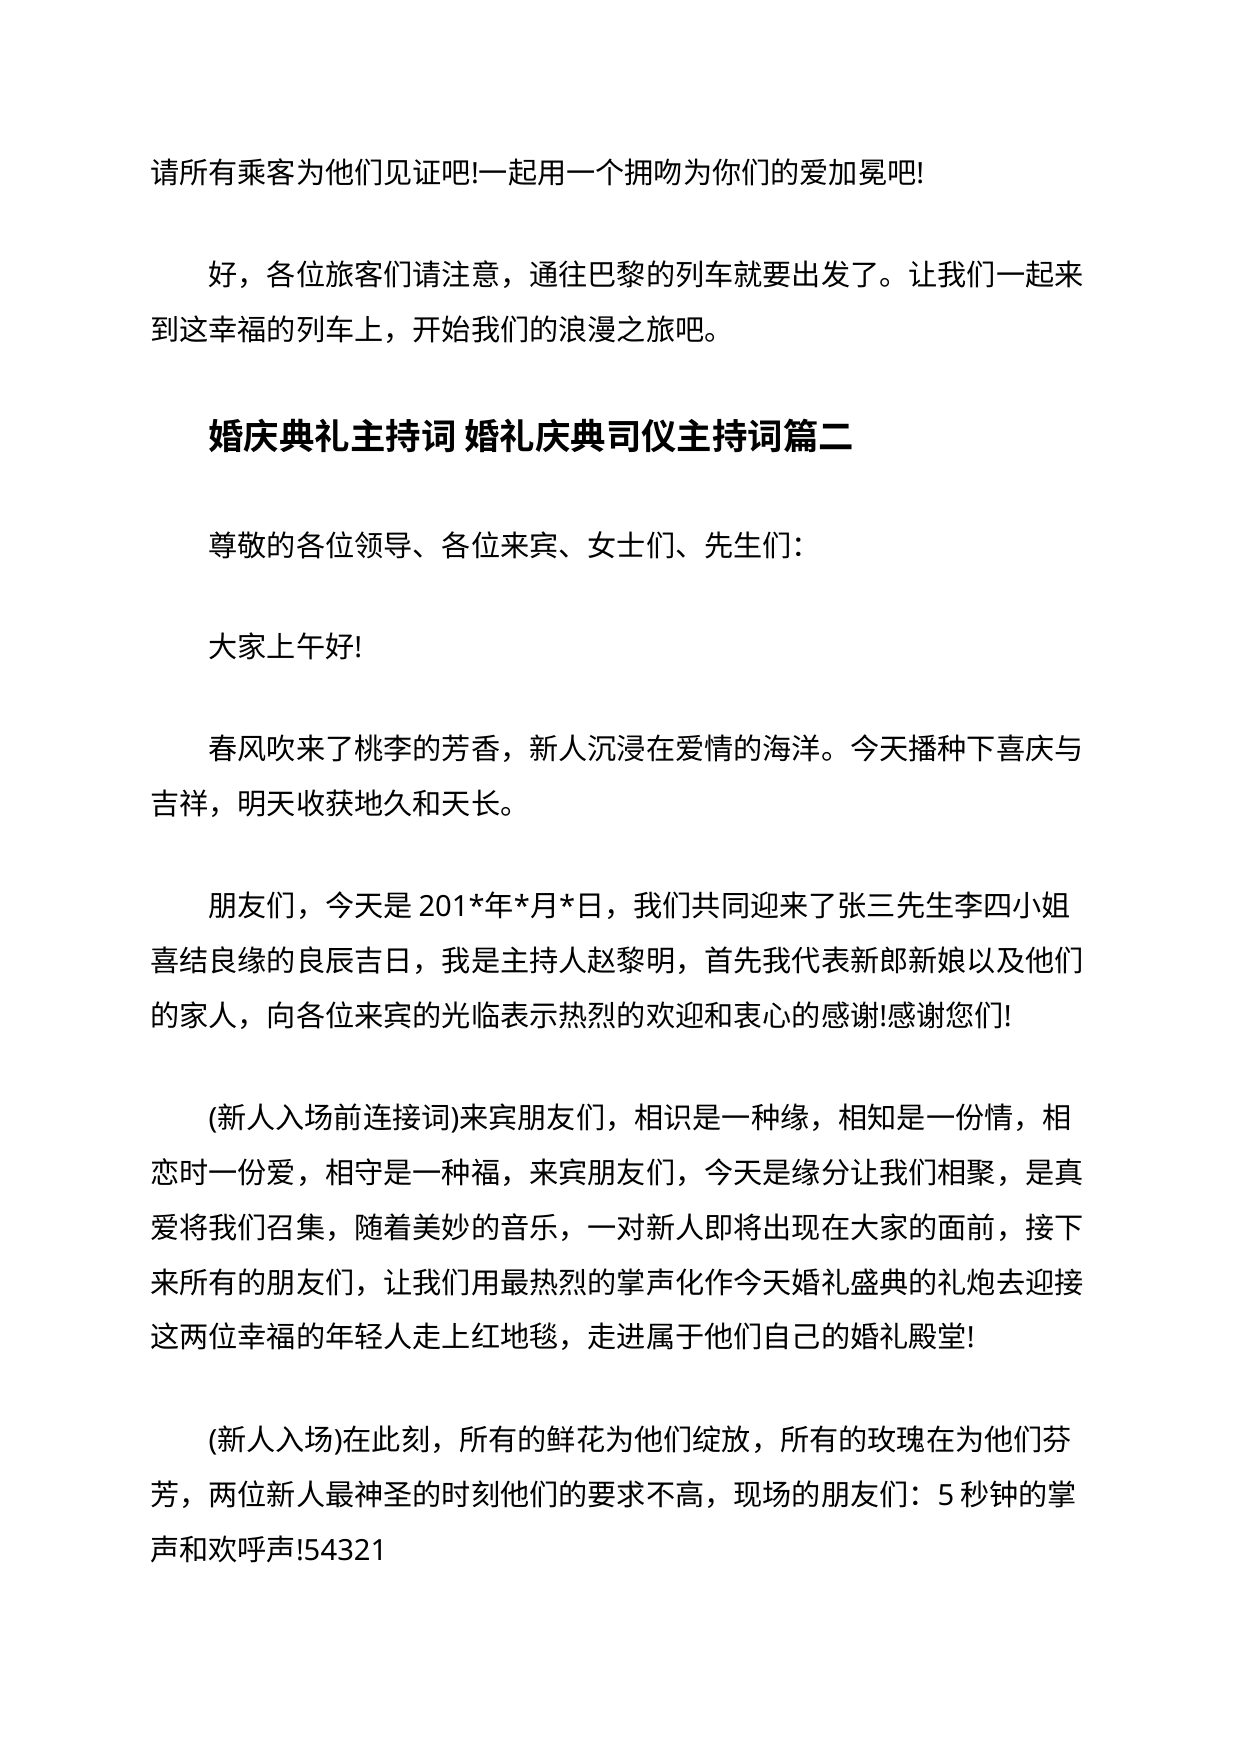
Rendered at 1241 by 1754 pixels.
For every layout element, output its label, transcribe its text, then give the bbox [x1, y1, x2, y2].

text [150, 150, 1090, 192]
text 春风吹来了桃李的芳香，新人沉浸在爱情的海洋。今天播种下喜庆与吉祥，明天收获地久和天长。 [150, 726, 1090, 823]
text 好，各位旅客们请注意，通往巴黎的列车就要出发了。让我们一起来到这幸福的列车上，开始我们的浪漫之旅吧。 [150, 252, 1090, 349]
text 婚庆典礼主持词 婚礼庆典司仪主持词篇二 [150, 409, 1090, 460]
text 尊敬的各位领导、各位来宾、女士们、先生们： [150, 522, 1090, 564]
text (新人入场)在此刻，所有的鲜花为他们绽放，所有的玫瑰在为他们芬芳，两位新人最神圣的时刻他们的要求不高，现场的朋友们：5秒钟的掌声和欢呼声!54321 [150, 1416, 1090, 1568]
text 大家上午好! [150, 624, 1090, 666]
text (新人入场前连接词)来宾朋友们，相识是一种缘，相知是一份情，相恋时一份爱，相守是一种福，来宾朋友们，今天是缘分让我们相聚，是真爱将我们召集，随着美妙的音乐，一对新人即将出现在大家的面前，接下来所有的朋友们，让我们用最热烈的掌声化作今天婚礼盛典的礼炮去迎接这两位幸福的年轻人走上红地毯，走进属于他们自己的婚礼殿堂! [150, 1094, 1090, 1356]
text 朋友们，今天是201*年*月*日，我们共同迎来了张三先生李四小姐喜结良缘的良辰吉日，我是主持人赵黎明，首先我代表新郎新娘以及他们的家人，向各位来宾的光临表示热烈的欢迎和衷心的感谢!感谢您们! [150, 882, 1090, 1035]
